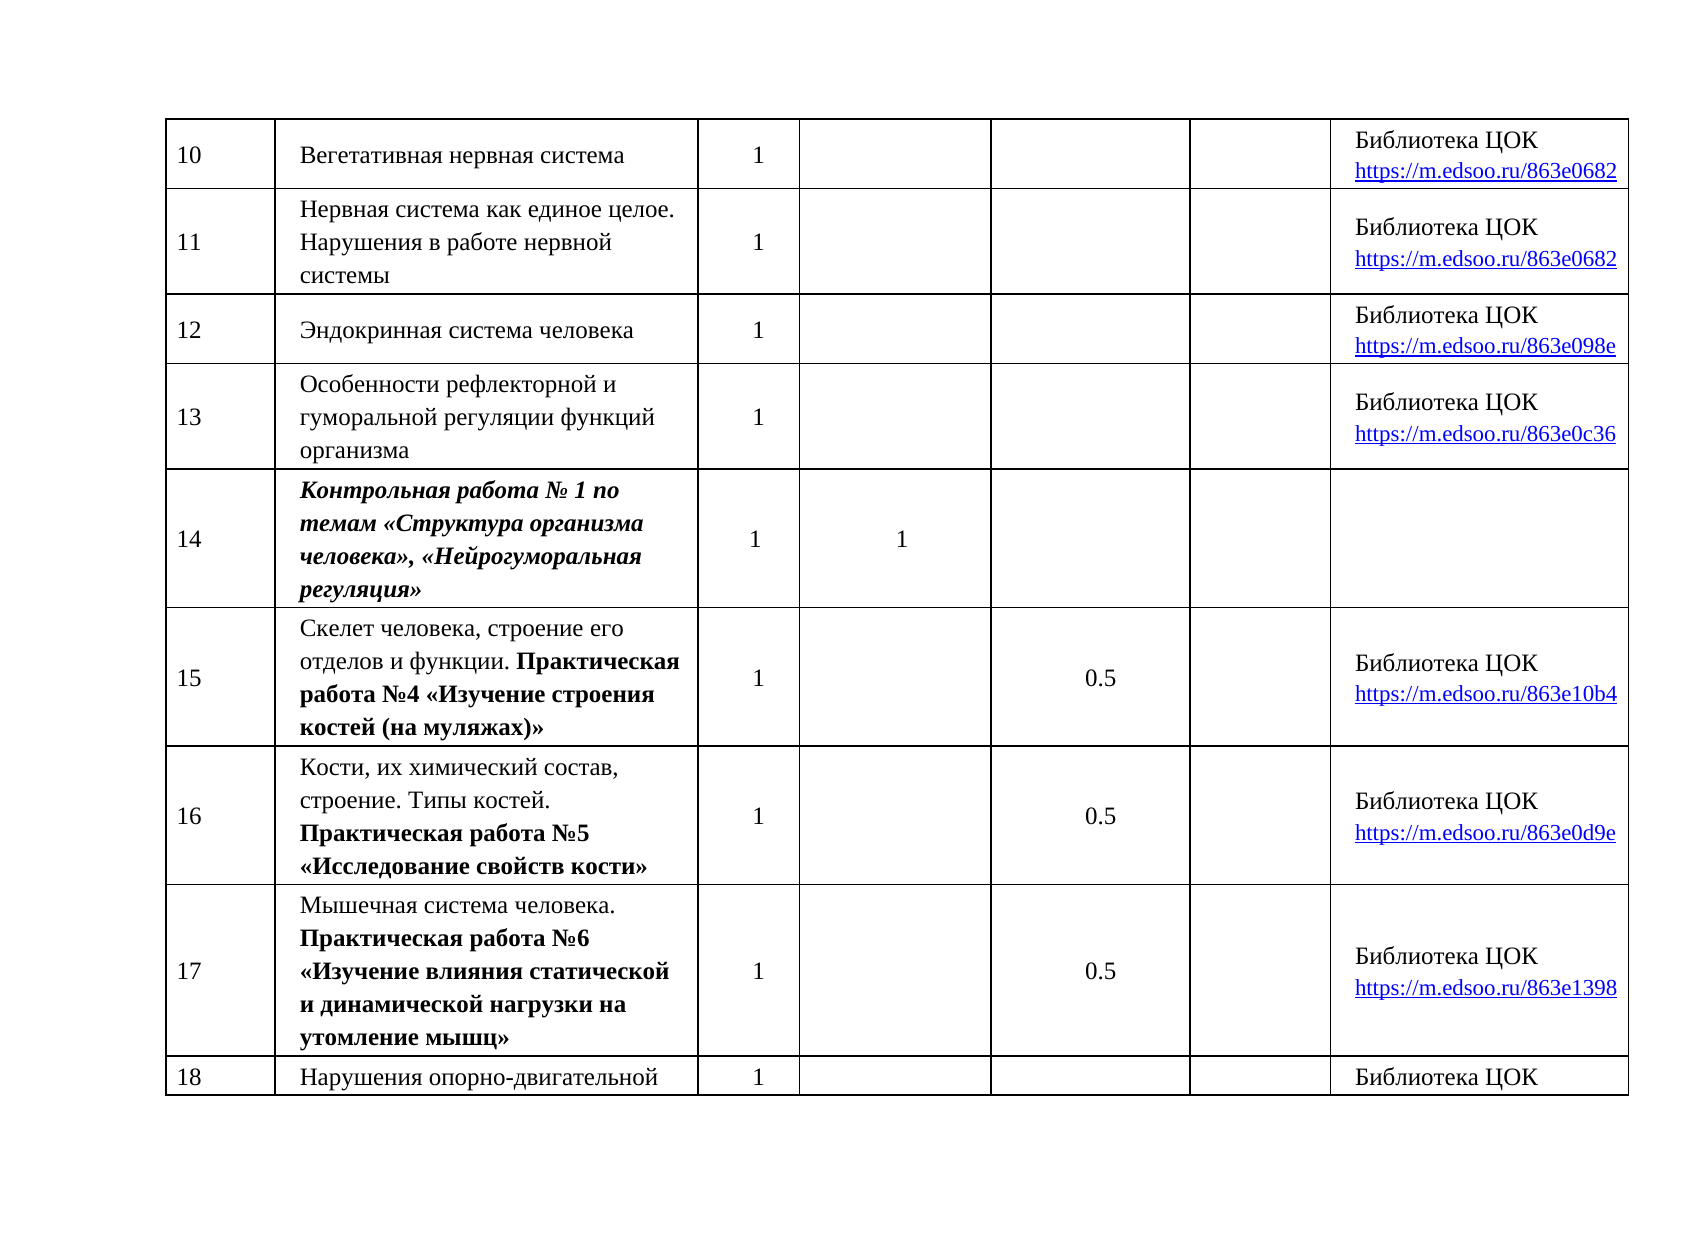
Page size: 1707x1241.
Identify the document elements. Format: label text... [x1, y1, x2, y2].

table_cell [1191, 608, 1330, 745]
table_cell Библиотека ЦОК https://m.edsoo.ru/863e1398 [1331, 885, 1628, 1055]
table_cell [1191, 885, 1330, 1055]
table_cell [1191, 120, 1330, 188]
table_cell 16 [167, 747, 274, 883]
table_cell [800, 295, 990, 363]
table_cell 17 [167, 885, 274, 1055]
table_cell 1 [699, 470, 799, 607]
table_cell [1331, 1057, 1628, 1094]
table_cell [800, 885, 990, 1055]
table_cell 14 [167, 470, 274, 607]
table_cell Библиотека ЦОК https://m.edsoo.ru/863e0682 [1331, 120, 1628, 188]
table_cell Библиотека ЦОК https://m.edsoo.ru/863e0c36 [1331, 364, 1628, 468]
table_cell [992, 189, 1189, 293]
table_cell [1191, 747, 1330, 883]
table_cell [992, 470, 1189, 607]
table_cell 1 [800, 470, 990, 607]
table_cell 1 [699, 120, 799, 188]
table_cell [1331, 470, 1628, 607]
table_cell Библиотека ЦОК https://m.edsoo.ru/863e10b4 [1331, 608, 1628, 745]
table_cell [800, 120, 990, 188]
table_cell 15 [167, 608, 274, 745]
table_cell Библиотека ЦОК https://m.edsoo.ru/863e0682 [1331, 189, 1628, 293]
table_cell Особенности рефлекторной и гуморальной регуляции функций организма [276, 364, 697, 468]
table_cell 0.5 [992, 747, 1189, 883]
table_cell 11 [167, 189, 274, 293]
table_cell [276, 1057, 697, 1094]
table_cell [1191, 189, 1330, 293]
table_cell 1 [699, 189, 799, 293]
table_cell [800, 364, 990, 468]
table_cell [1191, 364, 1330, 468]
table_cell Библиотека ЦОК https://m.edsoo.ru/863e098e [1331, 295, 1628, 363]
table_cell 1 [699, 295, 799, 363]
table_cell 1 [699, 885, 799, 1055]
table_cell [800, 189, 990, 293]
table_cell [992, 364, 1189, 468]
table_cell 12 [167, 295, 274, 363]
table_cell Нервная система как единое целое. Нарушения в работе нервной системы [276, 189, 697, 293]
table_cell 10 [167, 120, 274, 188]
table_cell Эндокринная система человека [276, 295, 697, 363]
table_cell Кости, их химический состав, строение. Типы костей. Практическая работа №5 «Исследование свойств кости» [276, 747, 697, 883]
table_cell 1 [699, 747, 799, 883]
table_cell [992, 295, 1189, 363]
table_cell [1191, 295, 1330, 363]
table_cell [992, 120, 1189, 188]
table_cell Контрольная работа № 1 по темам «Структура организма человека», «Нейрогуморальная регуляция» [276, 470, 697, 607]
table_cell 0.5 [992, 885, 1189, 1055]
table_cell Библиотека ЦОК https://m.edsoo.ru/863e0d9e [1331, 747, 1628, 883]
table_cell 1 [699, 608, 799, 745]
table_cell [800, 608, 990, 745]
table_cell Вегетативная нервная система [276, 120, 697, 188]
table_cell [800, 747, 990, 883]
table_cell Мышечная система человека. Практическая работа №6 «Изучение влияния статической и динамической нагрузки на утомление мышц» [276, 885, 697, 1055]
table_cell Скелет человека, строение его отделов и функции. Практическая работа №4 «Изучение строения костей (на муляжах)» [276, 608, 697, 745]
table_cell 0.5 [992, 608, 1189, 745]
table_cell [1191, 1057, 1330, 1094]
table_cell 18 [167, 1057, 274, 1094]
table_cell 1 [699, 1057, 799, 1094]
table_cell [992, 1057, 1189, 1094]
table_cell [800, 1057, 990, 1094]
table_cell 1 [699, 364, 799, 468]
table_cell 13 [167, 364, 274, 468]
table_cell [1191, 470, 1330, 607]
